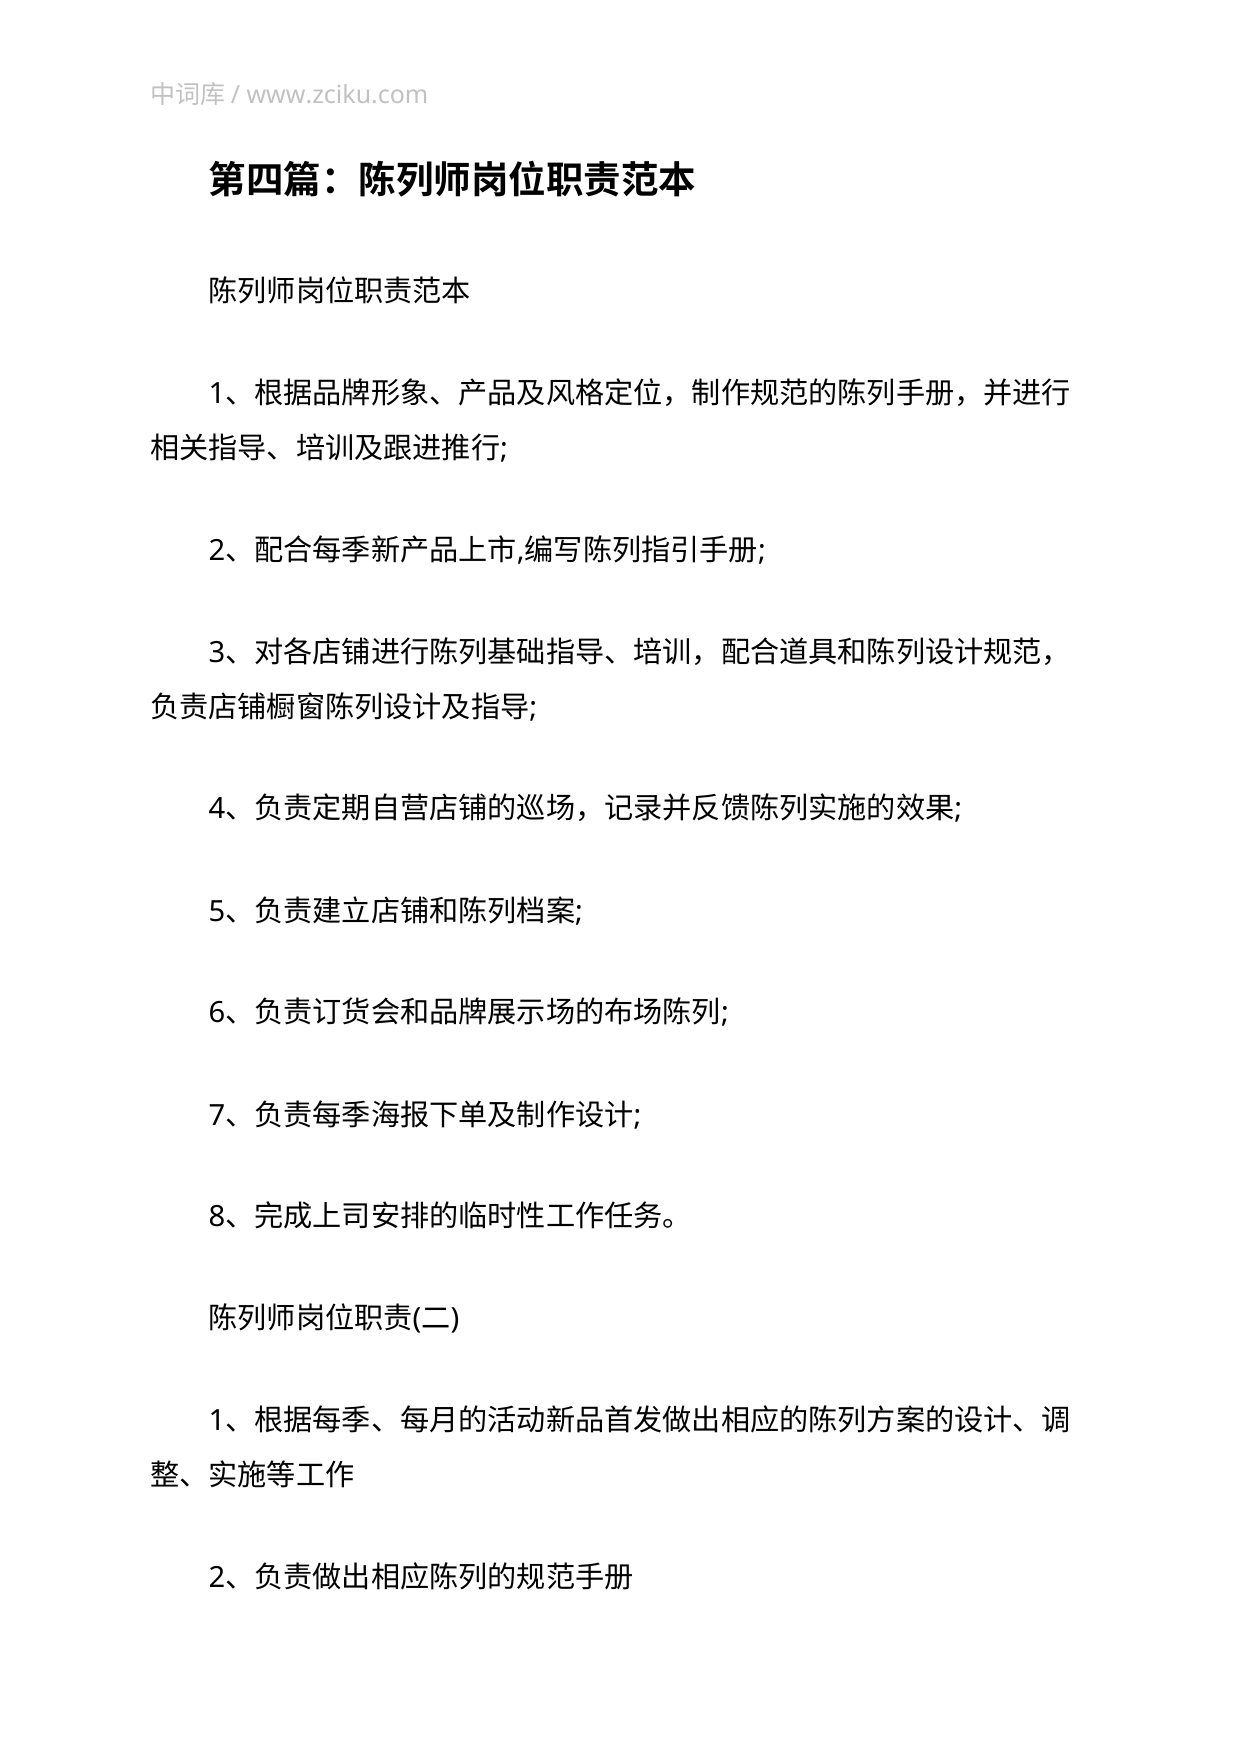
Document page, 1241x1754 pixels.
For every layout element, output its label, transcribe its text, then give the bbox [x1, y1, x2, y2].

text 5、负责建立店铺和陈列档案; [150, 887, 1090, 929]
text 第四篇：陈列师岗位职责范本 [150, 150, 1090, 204]
text 7、负责每季海报下单及制作设计; [150, 1091, 1090, 1133]
text 1、根据每季、每月的活动新品首发做出相应的陈列方案的设计、调整、实施等工作 [150, 1397, 1090, 1494]
text 4、负责定期自营店铺的巡场，记录并反馈陈列实施的效果; [150, 785, 1090, 827]
text 2、配合每季新产品上市,编写陈列指引手册; [150, 526, 1090, 568]
text 8、完成上司安排的临时性工作任务。 [150, 1193, 1090, 1235]
text 3、对各店铺进行陈列基础指导、培训，配合道具和陈列设计规范，负责店铺橱窗陈列设计及指导; [150, 628, 1090, 726]
text 陈列师岗位职责范本 [150, 267, 1090, 310]
text 2、负责做出相应陈列的规范手册 [150, 1554, 1090, 1596]
text 陈列师岗位职责(二) [150, 1295, 1090, 1337]
text 1、根据品牌形象、产品及风格定位，制作规范的陈列手册，并进行相关指导、培训及跟进推行; [150, 369, 1090, 467]
text 6、负责订货会和品牌展示场的布场陈列; [150, 989, 1090, 1031]
